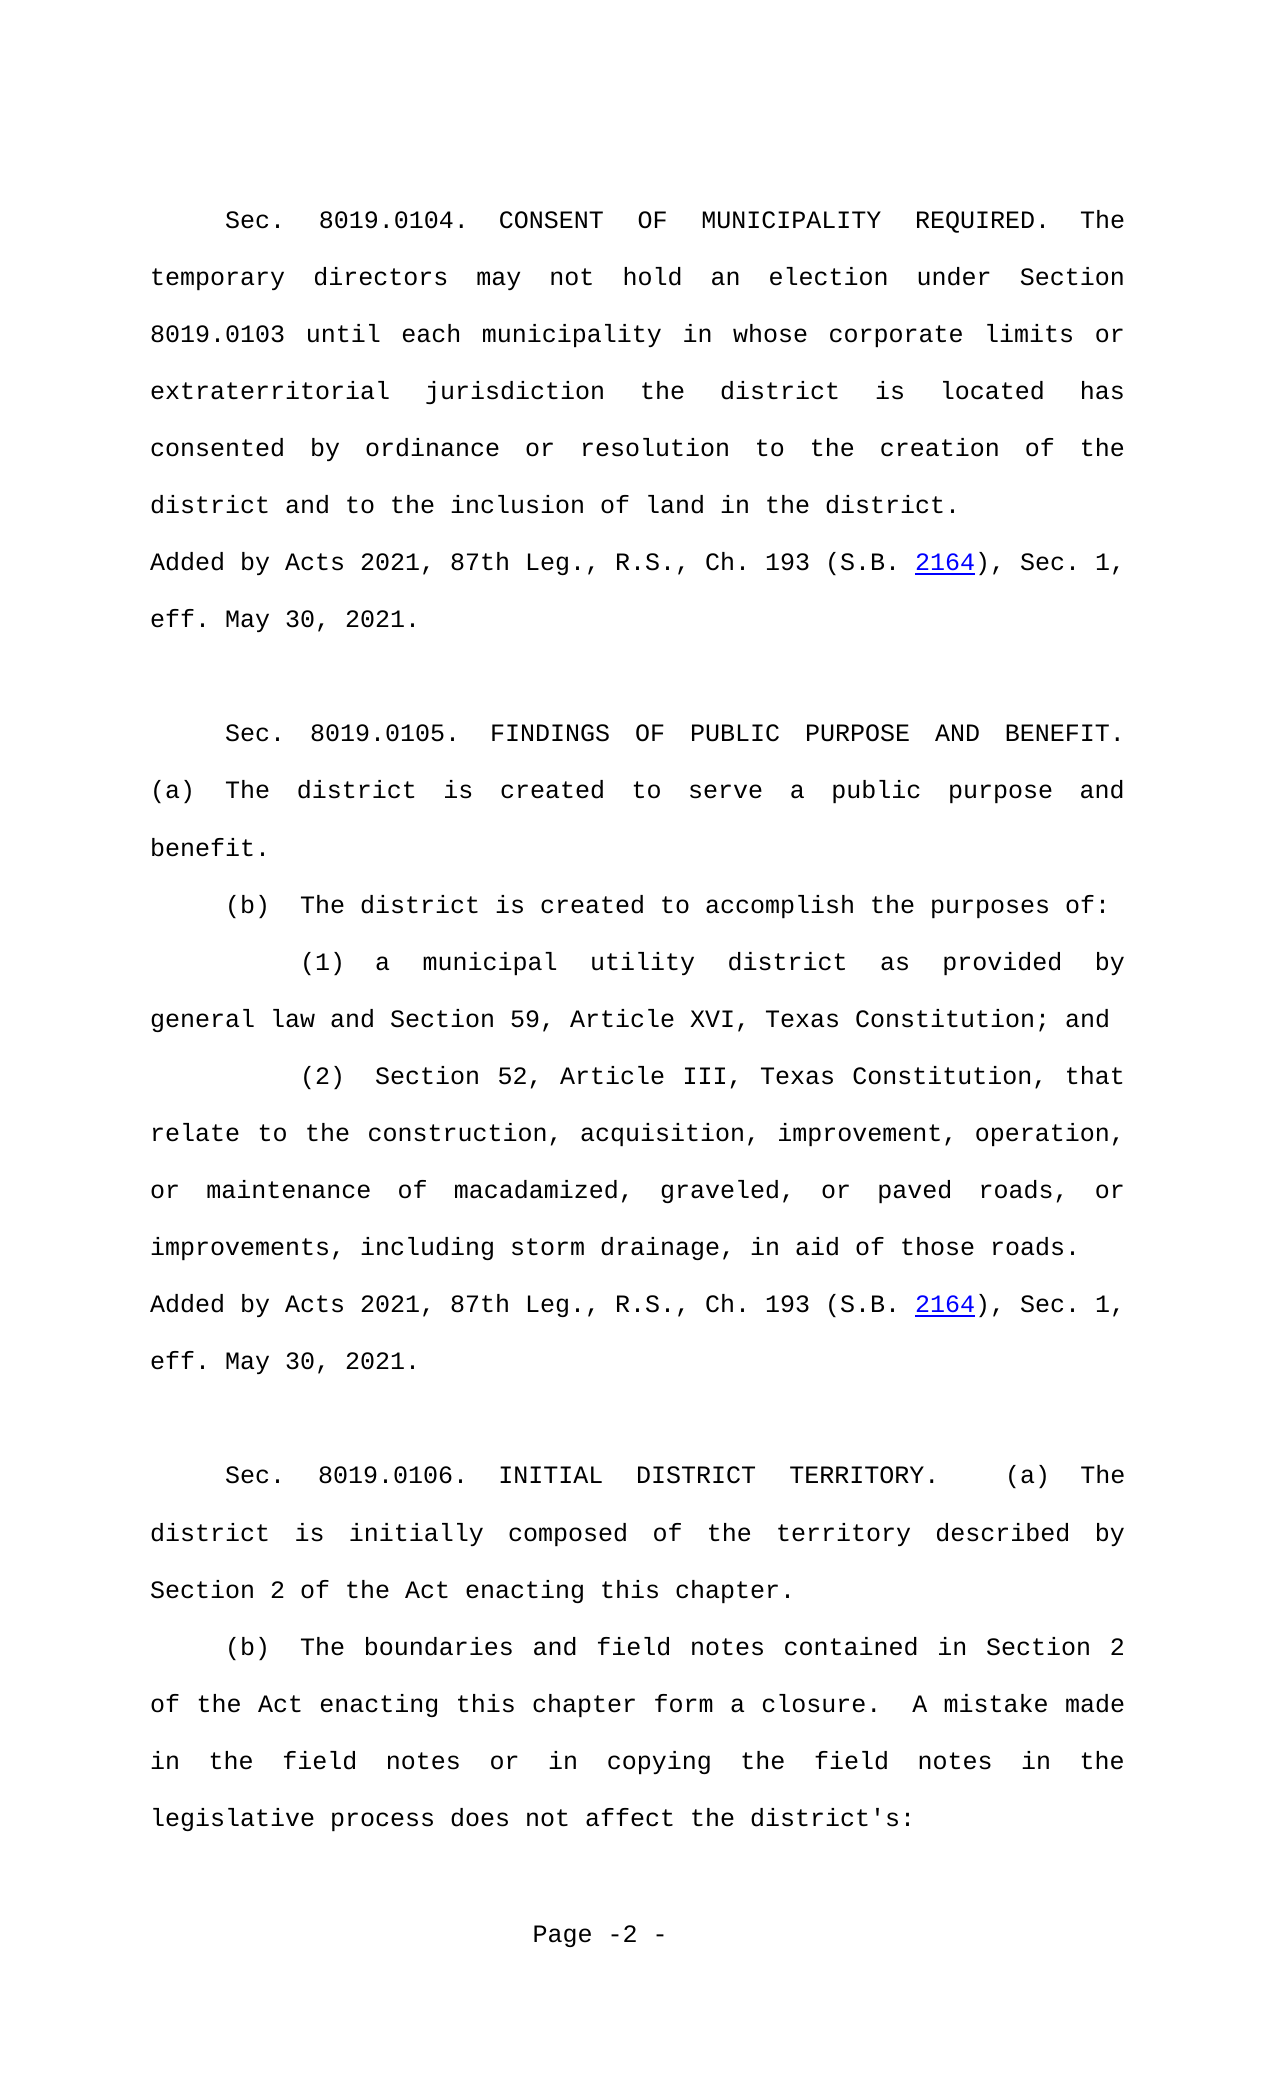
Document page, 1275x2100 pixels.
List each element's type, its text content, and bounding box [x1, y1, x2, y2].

text Added by Acts 2021, 87th Leg., R.S., Ch. 193 (S.B. 2164), Sec. 1, eff. May 30, 2021. [150, 549, 1125, 635]
text (b) The boundaries and field notes contained in Section 2 of the Act enacting this chapter form a closure. A mistake made in the field notes or in copying the field notes in the legislative process does not affect the district's: [150, 1634, 1125, 1834]
text (1) a municipal utility district as provided by general law and Section 59, Article XVI, Texas Constitution; and [150, 949, 1125, 1035]
text Added by Acts 2021, 87th Leg., R.S., Ch. 193 (S.B. 2164), Sec. 1, eff. May 30, 2021. [150, 1292, 1125, 1377]
text Sec. 8019.0106. INITIAL DISTRICT TERRITORY. (a) The district is initially composed of the territory described by Section 2 of the Act enacting this chapter. [150, 1463, 1125, 1606]
text Sec. 8019.0104. CONSENT OF MUNICIPALITY REQUIRED. The temporary directors may not hold an election under Section 8019.0103 until each municipality in whose corporate limits or extraterritorial jurisdiction the district is located has consented by ordinance or resolution to the creation of the district and to the inclusion of land in the district. [150, 207, 1125, 521]
text Sec. 8019.0105. FINDINGS OF PUBLIC PURPOSE AND BENEFIT. (a) The district is created to serve a public purpose and benefit. [150, 721, 1125, 863]
text (b) The district is created to accomplish the purposes of: [150, 892, 1125, 921]
text (2) Section 52, Article III, Texas Constitution, that relate to the construction, acquisition, improvement, operation, or maintenance of macadamized, graveled, or paved roads, or improvements, including storm drainage, in aid of those roads. [150, 1063, 1125, 1263]
